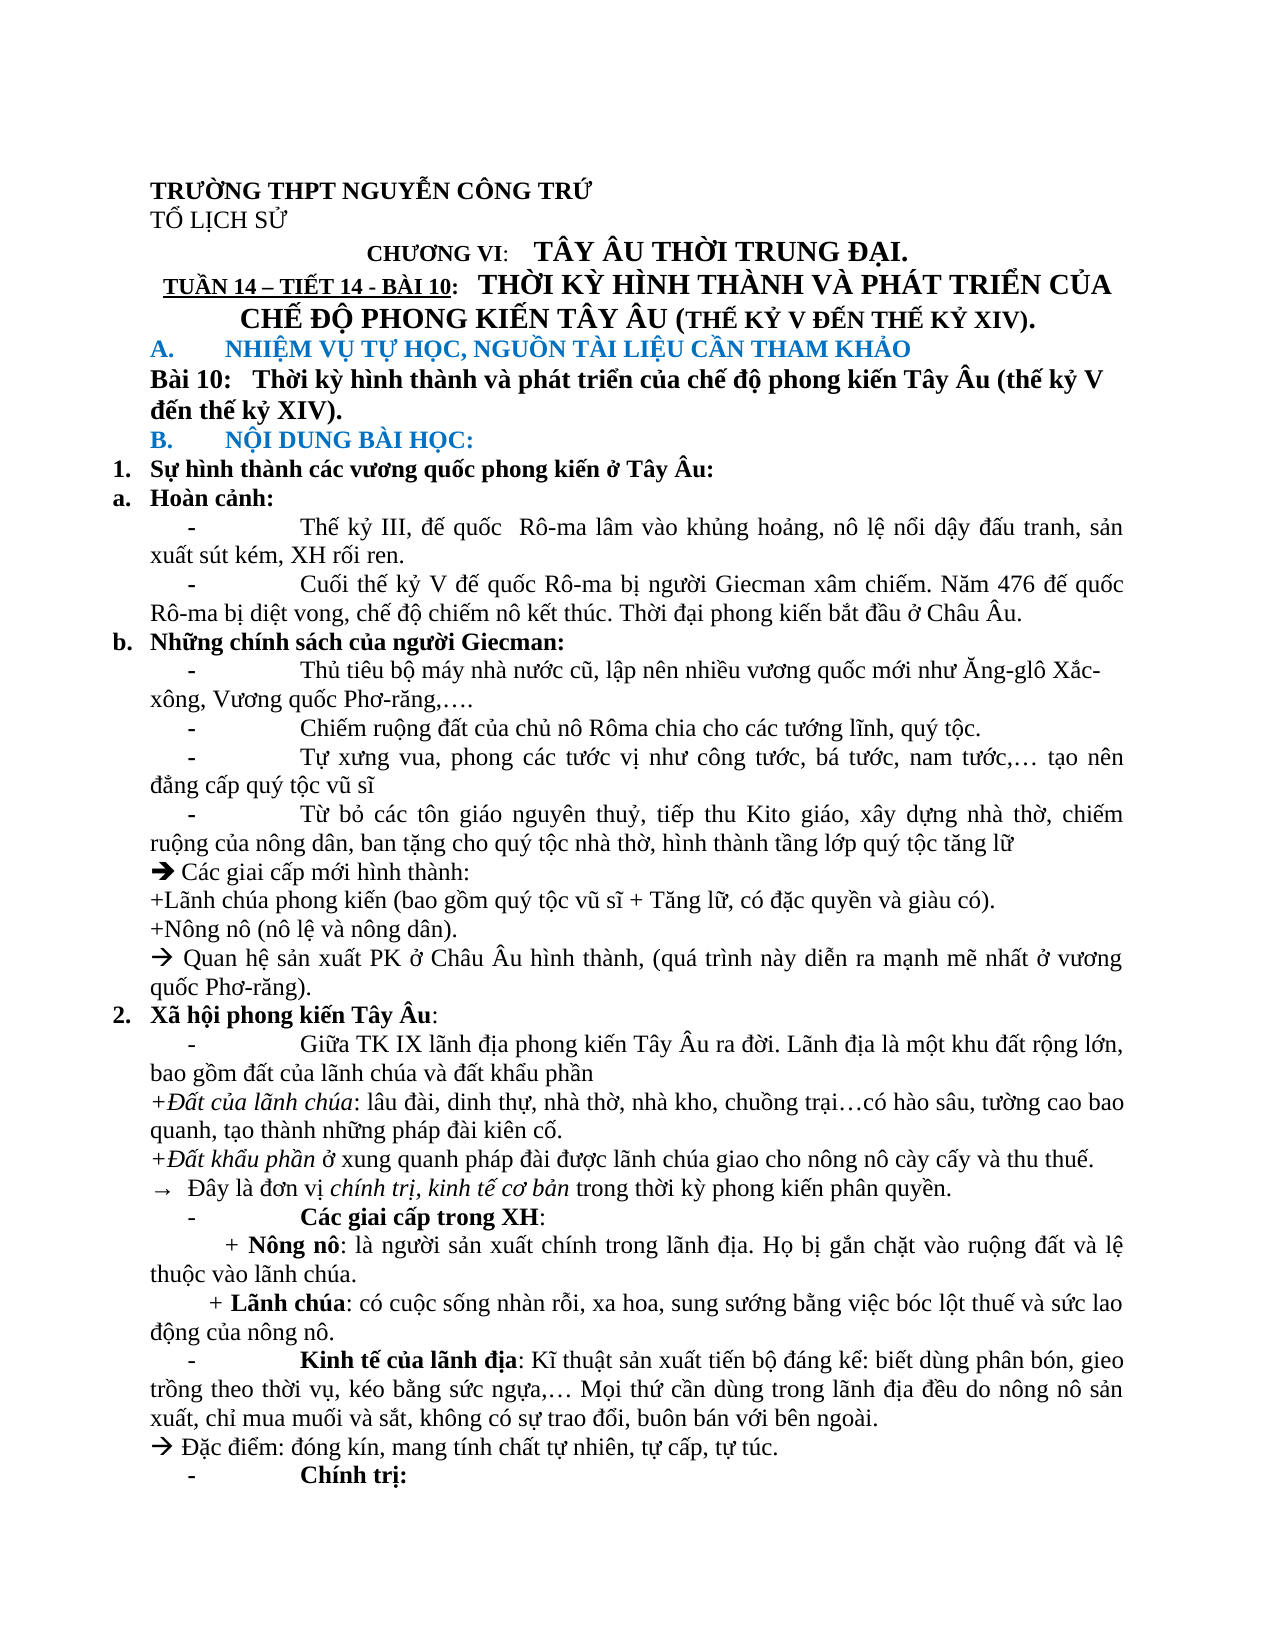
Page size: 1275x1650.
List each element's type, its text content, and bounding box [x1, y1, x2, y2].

list Từ bỏ các tôn giáo nguyên thuỷ, tiếp thu Kito giáo, xây dựng nhà thờ, chiếm ruộng của nông dân, ban tặng cho quý tộc nhà thờ, hình thành tầng lớp quý tộc tăng lữ [150, 799, 1125, 857]
list Xã hội phong kiến Tây Âu: [112, 1001, 1125, 1029]
text Các giai cấp mới hình thành: [150, 857, 1125, 886]
text Ðặc điểm: đóng kín, mang tính chất tự nhiên, tự cấp, tự túc. [150, 1432, 1125, 1461]
list Các giai cấp trong XH: [150, 1202, 1125, 1231]
list Chiếm ruộng đất của chủ nô Rôma chia cho các tướng lĩnh, quý tộc. [150, 713, 1125, 742]
list Cuối thế kỷ V đế quốc Rô-ma bị người Giecman xâm chiếm. Năm 476 đế quốc Rô-ma bị diệt vong, chế độ chiếm nô kết thúc. Thời đại phong kiến bắt đầu ở Châu Âu. [150, 569, 1125, 627]
list NHIỆM VỤ TỰ HỌC, NGUỒN TÀI LIỆU CẦN THAM KHẢO [150, 334, 1125, 363]
text + Lãnh chúa: có cuộc sống nhàn rỗi, xa hoa, sung sướng bằng việc bóc lột thuế và sức lao động của nông nô. [150, 1288, 1125, 1346]
text +Nông nô (nô lệ và nông dân). [150, 914, 1125, 943]
list Tự xưng vua, phong các tước vị như công tước, bá tước, nam tước,… tạo nên đẳng cấp quý tộc vũ sĩ [150, 742, 1125, 799]
list Sự hình thành các vương quốc phong kiến ở Tây Âu: [112, 454, 1125, 483]
text +Ðất khẩu phần ở xung quanh pháp đài được lãnh chúa giao cho nông nô cày cấy và thu thuế. [150, 1144, 1125, 1173]
text TRƯỜNG THPT NGUYỄN CÔNG TRỨ [150, 176, 1127, 205]
list Giữa TK IX lãnh địa phong kiến Tây Âu ra đời. Lãnh địa là một khu đất rộng lớn, bao gồm đất của lãnh chúa và đất khẩu phần [150, 1029, 1125, 1087]
list Thế kỷ III, đế quốc Rô-ma lâm vào khủng hoảng, nô lệ nổi dậy đấu tranh, sản xuất sút kém, XH rối ren. [150, 512, 1125, 569]
text +Lãnh chúa phong kiến (bao gồm quý tộc vũ sĩ + Tăng lữ, có đặc quyền và giàu có). [150, 886, 1125, 914]
text TUẦN 14 – TIẾT 14 - BÀI 10: THỜI KỲ HÌNH THÀNH VÀ PHÁT TRIỂN CỦA CHẾ ĐỘ PHONG KIẾN TÂY ÂU (THẾ KỶ V ĐẾN THẾ KỶ XIV). [150, 267, 1125, 334]
text → Đây là đơn vị chính trị, kinh tế cơ bản trong thời kỳ phong kiến phân quyền. [150, 1173, 1125, 1202]
list NỘI DUNG BÀI HỌC: [150, 426, 1125, 454]
text + Nông nô: là người sản xuất chính trong lãnh địa. Họ bị gắn chặt vào ruộng đất và lệ thuộc vào lãnh chúa. [150, 1231, 1125, 1288]
list Chính trị: [150, 1461, 1125, 1489]
text CHƯƠNG VI: TÂY ÂU THỜI TRUNG ĐẠI. [150, 234, 1125, 267]
list Hoàn cảnh: [112, 483, 1125, 512]
list Những chính sách của người Giecman: [112, 627, 1125, 656]
text Bài 10: Thời kỳ hình thành và phát triển của chế độ phong kiến Tây Âu (thế kỷ V đến thế kỷ XIV). [150, 363, 1125, 426]
text TỔ LỊCH SỬ [150, 205, 1127, 234]
list Kinh tế của lãnh địa: Kĩ thuật sản xuất tiến bộ đáng kể: biết dùng phân bón, gieo trồng theo thời vụ, kéo bằng sức ngựa,… Mọi thứ cần dùng trong lãnh địa đều do nông nô sản xuất, chỉ mua muối và sắt, không có sự trao đổi, buôn bán với bên ngoài. [150, 1346, 1125, 1432]
text Quan hệ sản xuất PK ở Châu Âu hình thành, (quá trình này diễn ra mạnh mẽ nhất ở vương quốc Phơ-răng). [150, 943, 1125, 1001]
list Thủ tiêu bộ máy nhà nước cũ, lập nên nhiều vương quốc mới như Ăng-glô Xắc-xông, Vương quốc Phơ-răng,…. [150, 656, 1125, 713]
text +Ðất của lãnh chúa: lâu đài, dinh thự, nhà thờ, nhà kho, chuồng trại…có hào sâu, tường cao bao quanh, tạo thành những pháp đài kiên cố. [150, 1087, 1125, 1144]
